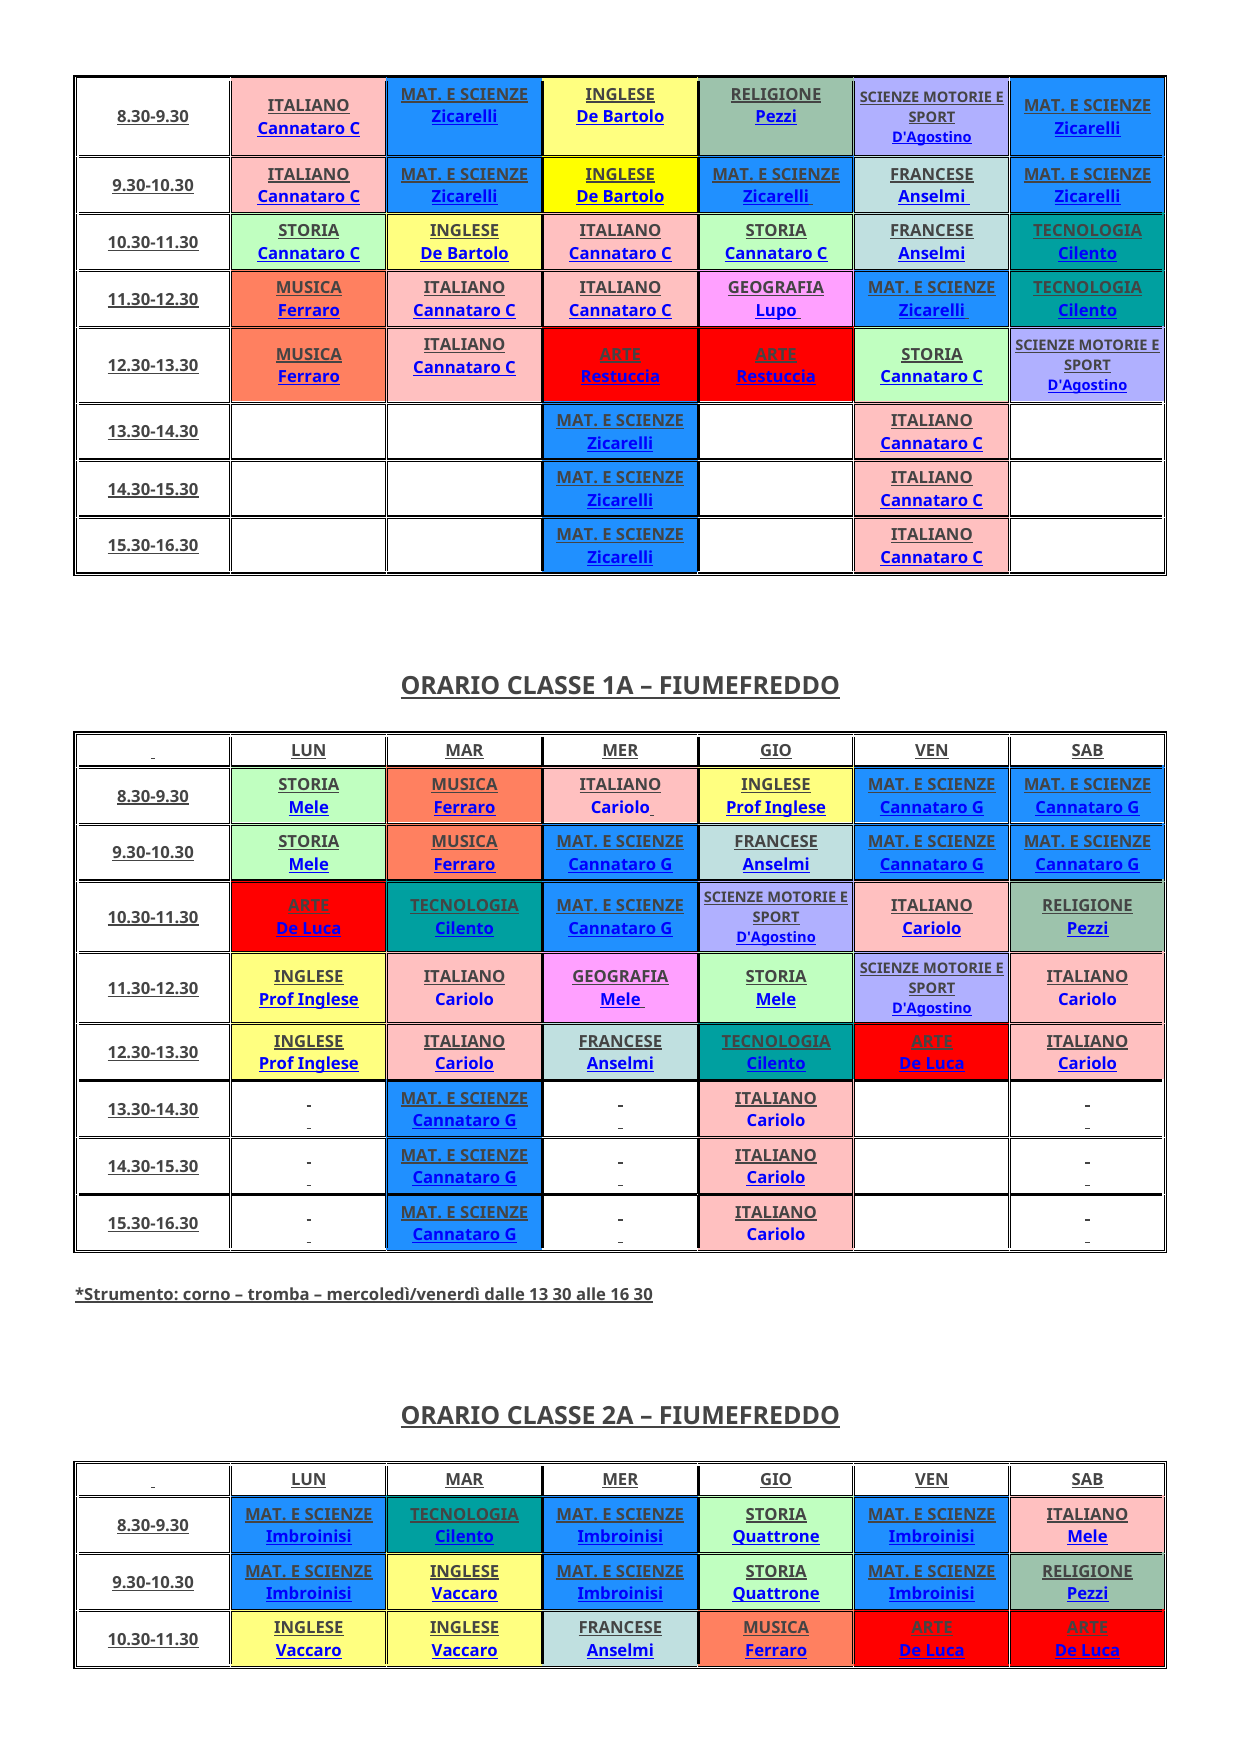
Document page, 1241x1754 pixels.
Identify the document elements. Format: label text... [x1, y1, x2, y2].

table_header MER [542, 733, 698, 765]
table_cell MAT. E SCIENZE Zicarelli [700, 158, 852, 212]
table_cell [544, 1139, 697, 1193]
table_cell MAT. E SCIENZE Zicarelli [544, 462, 697, 515]
table_cell STORIA Quattrone [700, 1555, 852, 1609]
table_cell RELIGIONE Pezzi [698, 78, 854, 155]
table_cell FRANCESE Anselmi [544, 1025, 697, 1079]
table_header MAR [386, 735, 542, 765]
table_cell MAT. E SCIENZE Cannataro G [1011, 765, 1164, 822]
table_cell ITALIANO Mele [1010, 1495, 1165, 1552]
table_cell [698, 519, 854, 572]
table_cell MAT. E SCIENZE Imbroinisi [232, 1555, 385, 1609]
table_cell 10.30-11.30 [75, 1609, 231, 1666]
table_cell ITALIANO Cariolo [388, 1025, 541, 1079]
table_cell 13.30-14.30 [77, 1079, 229, 1136]
table_cell ITALIANO Cannataro C [544, 215, 697, 269]
table_header SAB [1010, 735, 1164, 765]
table_cell SCIENZE MOTORIE E SPORT D'Agostino [854, 78, 1009, 155]
table_cell [700, 462, 852, 515]
table_cell INGLESE De Bartolo [542, 77, 698, 155]
table_cell 14.30-15.30 [77, 458, 229, 515]
table_cell MAT. E SCIENZE Zicarelli [1010, 155, 1165, 212]
table_cell [231, 1196, 386, 1250]
table_cell MAT. E SCIENZE Imbroinisi [544, 1555, 697, 1609]
table_cell 9.30-10.30 [77, 823, 229, 879]
table_cell MAT. E SCIENZE Zicarelli [388, 158, 541, 212]
table_cell MAT. E SCIENZE Cannataro G [388, 1082, 541, 1136]
table_cell ITALIANO Cariolo [1010, 1022, 1165, 1079]
table_cell MUSICA Ferraro [232, 329, 385, 401]
table_header GIO [698, 1464, 854, 1495]
table_cell [231, 519, 386, 572]
text *Strumento: corno – tromba – mercoledì/venerdì dalle 13 30 alle 16 30 [75, 1282, 1165, 1305]
table_cell TECNOLOGIA Cilento [388, 883, 541, 951]
table_cell FRANCESE Anselmi [855, 158, 1008, 212]
table_cell TECNOLOGIA Cilento [1010, 212, 1165, 269]
table_header MAR [386, 1464, 542, 1495]
table_cell STORIA Cannataro C [700, 215, 852, 269]
table_cell [1010, 1193, 1165, 1250]
table_cell ITALIANO Cannataro C [388, 329, 541, 401]
table_cell SCIENZE MOTORIE E SPORT D'Agostino [1010, 326, 1165, 401]
table_cell SCIENZE MOTORIE E SPORT D'Agostino [700, 883, 852, 951]
table_cell ITALIANO Cannataro C [232, 158, 385, 212]
table_cell INGLESE Prof Inglese [232, 954, 385, 1022]
table_cell TECNOLOGIA Cilento [388, 1498, 541, 1552]
table_cell MAT. E SCIENZE Imbroinisi [855, 1555, 1008, 1609]
table_cell MAT. E SCIENZE Zicarelli [386, 78, 542, 155]
table_cell 9.30-10.30 [75, 1552, 231, 1609]
table_cell STORIA Mele [232, 826, 385, 879]
table_cell MAT. E SCIENZE Cannataro G [544, 826, 697, 879]
table_header [77, 735, 231, 765]
table_cell STORIA Quattrone [700, 1498, 852, 1552]
table_cell MUSICA Ferraro [388, 826, 541, 879]
table_cell [232, 1082, 385, 1136]
table_cell [388, 405, 541, 458]
table_header [77, 1464, 231, 1495]
table_cell 15.30-16.30 [77, 515, 231, 572]
table_cell MAT. E SCIENZE Zicarelli [544, 405, 697, 458]
table_cell [855, 1082, 1008, 1136]
table_cell INGLESE Prof Inglese [232, 1025, 385, 1079]
table_cell ITALIANO Cariolo [1010, 951, 1165, 1022]
table_cell [855, 1139, 1008, 1193]
table_header SAB [1010, 1464, 1164, 1495]
table_cell MUSICA Ferraro [232, 272, 385, 326]
table_cell MAT. E SCIENZE Cannataro G [386, 1196, 542, 1250]
table_cell ARTE Restuccia [700, 329, 852, 401]
table_cell GEOGRAFIA Lupo [700, 272, 852, 326]
table_cell STORIA Cannataro C [855, 329, 1008, 401]
table_cell INGLESE De Bartolo [388, 215, 541, 269]
table_cell [1011, 401, 1164, 458]
table_header LUN [231, 1464, 386, 1495]
table_cell SCIENZE MOTORIE E SPORT D'Agostino [855, 954, 1008, 1022]
table_cell 12.30-13.30 [75, 326, 231, 401]
table_cell 11.30-12.30 [75, 269, 231, 326]
table_cell MAT. E SCIENZE Cannataro G [855, 769, 1008, 822]
table_cell ITALIANO Cannataro C [855, 405, 1008, 458]
table_cell [388, 462, 541, 515]
table_cell MAT. E SCIENZE Imbroinisi [544, 1498, 697, 1552]
table_cell MAT. E SCIENZE Zicarelli [542, 519, 698, 572]
table_cell ITALIANO Cannataro C [854, 519, 1009, 572]
table_cell [1010, 515, 1164, 572]
table_cell GEOGRAFIA Mele [544, 954, 697, 1022]
table_cell TECNOLOGIA Cilento [1010, 269, 1165, 326]
table_cell STORIA Mele [232, 769, 385, 822]
table_cell MAT. E SCIENZE Cannataro G [388, 1139, 541, 1193]
table_cell [232, 462, 385, 515]
table_cell STORIA Mele [700, 954, 852, 1022]
table_cell 11.30-12.30 [75, 951, 231, 1022]
table_cell 15.30-16.30 [75, 1193, 231, 1250]
table_header GIO [698, 735, 854, 765]
table_cell [544, 1082, 697, 1136]
table_cell [1011, 1079, 1164, 1136]
table_cell [1011, 458, 1164, 515]
table_cell ITALIANO Cannataro C [544, 272, 697, 326]
table_cell 8.30-9.30 [75, 1495, 231, 1552]
table_cell ITALIANO Cariolo [388, 954, 541, 1022]
table_header VEN [854, 735, 1009, 765]
table_cell MAT. E SCIENZE Cannataro G [855, 826, 1008, 879]
table_cell INGLESE Prof Inglese [700, 769, 852, 822]
table_cell MAT. E SCIENZE Zicarelli [855, 272, 1008, 326]
table_cell ARTE De Luca [854, 1612, 1009, 1666]
table_header VEN [854, 1464, 1009, 1495]
table_cell 9.30-10.30 [75, 155, 231, 212]
table_cell 10.30-11.30 [75, 212, 231, 269]
table_cell [854, 1196, 1009, 1250]
table_cell ARTE De Luca [855, 1025, 1008, 1079]
table_cell INGLESE Vaccaro [231, 1612, 386, 1666]
table_cell FRANCESE Anselmi [542, 1612, 698, 1666]
table_cell ITALIANO Cannataro C [388, 272, 541, 326]
table_cell 13.30-14.30 [77, 401, 229, 458]
table_cell [700, 405, 852, 458]
table_cell ITALIANO Cariolo [698, 1196, 854, 1250]
text ORARIO CLASSE 1A – FIUMEFREDDO [75, 668, 1165, 702]
table_cell INGLESE Vaccaro [386, 1612, 542, 1666]
table_cell ITALIANO Cariolo [855, 883, 1008, 951]
table_cell FRANCESE Anselmi [855, 215, 1008, 269]
table_cell ARTE De Luca [1010, 1609, 1165, 1666]
table_cell RELIGIONE Pezzi [1010, 1552, 1165, 1609]
table_cell TECNOLOGIA Cilento [700, 1025, 852, 1079]
table_cell MAT. E SCIENZE Imbroinisi [855, 1498, 1008, 1552]
table_cell ITALIANO Cariolo [544, 769, 697, 822]
table_cell STORIA Cannataro C [232, 215, 385, 269]
table_cell ITALIANO Cannataro C [231, 78, 386, 155]
table_cell ITALIANO Cariolo [700, 1082, 852, 1136]
table_cell [1010, 1136, 1165, 1193]
table_cell 12.30-13.30 [75, 1022, 231, 1079]
table_cell MAT. E SCIENZE Cannataro G [1011, 823, 1164, 879]
table_cell [232, 405, 385, 458]
table_cell [386, 519, 542, 572]
table_cell ITALIANO Cannataro C [855, 462, 1008, 515]
table_cell INGLESE De Bartolo [544, 158, 697, 212]
table_cell MUSICA Ferraro [698, 1612, 854, 1666]
table_cell 8.30-9.30 [77, 78, 231, 155]
table_cell ITALIANO Cariolo [700, 1139, 852, 1193]
table_header LUN [231, 735, 386, 765]
table_cell MAT. E SCIENZE Imbroinisi [232, 1498, 385, 1552]
table_cell MAT. E SCIENZE Zicarelli [1010, 78, 1164, 155]
table_cell MAT. E SCIENZE Cannataro G [544, 883, 697, 951]
table_cell [542, 1196, 698, 1250]
table_cell 10.30-11.30 [77, 879, 229, 951]
table_cell MUSICA Ferraro [388, 769, 541, 822]
table_cell INGLESE Vaccaro [388, 1555, 541, 1609]
table_cell 8.30-9.30 [77, 765, 229, 822]
text ORARIO CLASSE 2A – FIUMEFREDDO [75, 1397, 1165, 1431]
table_cell ARTE De Luca [232, 883, 385, 951]
table_cell ARTE Restuccia [544, 329, 697, 401]
table_cell FRANCESE Anselmi [700, 826, 852, 879]
table_cell [232, 1139, 385, 1193]
table_cell RELIGIONE Pezzi [1011, 879, 1164, 951]
table_cell 14.30-15.30 [75, 1136, 231, 1193]
table_header MER [542, 1462, 698, 1495]
